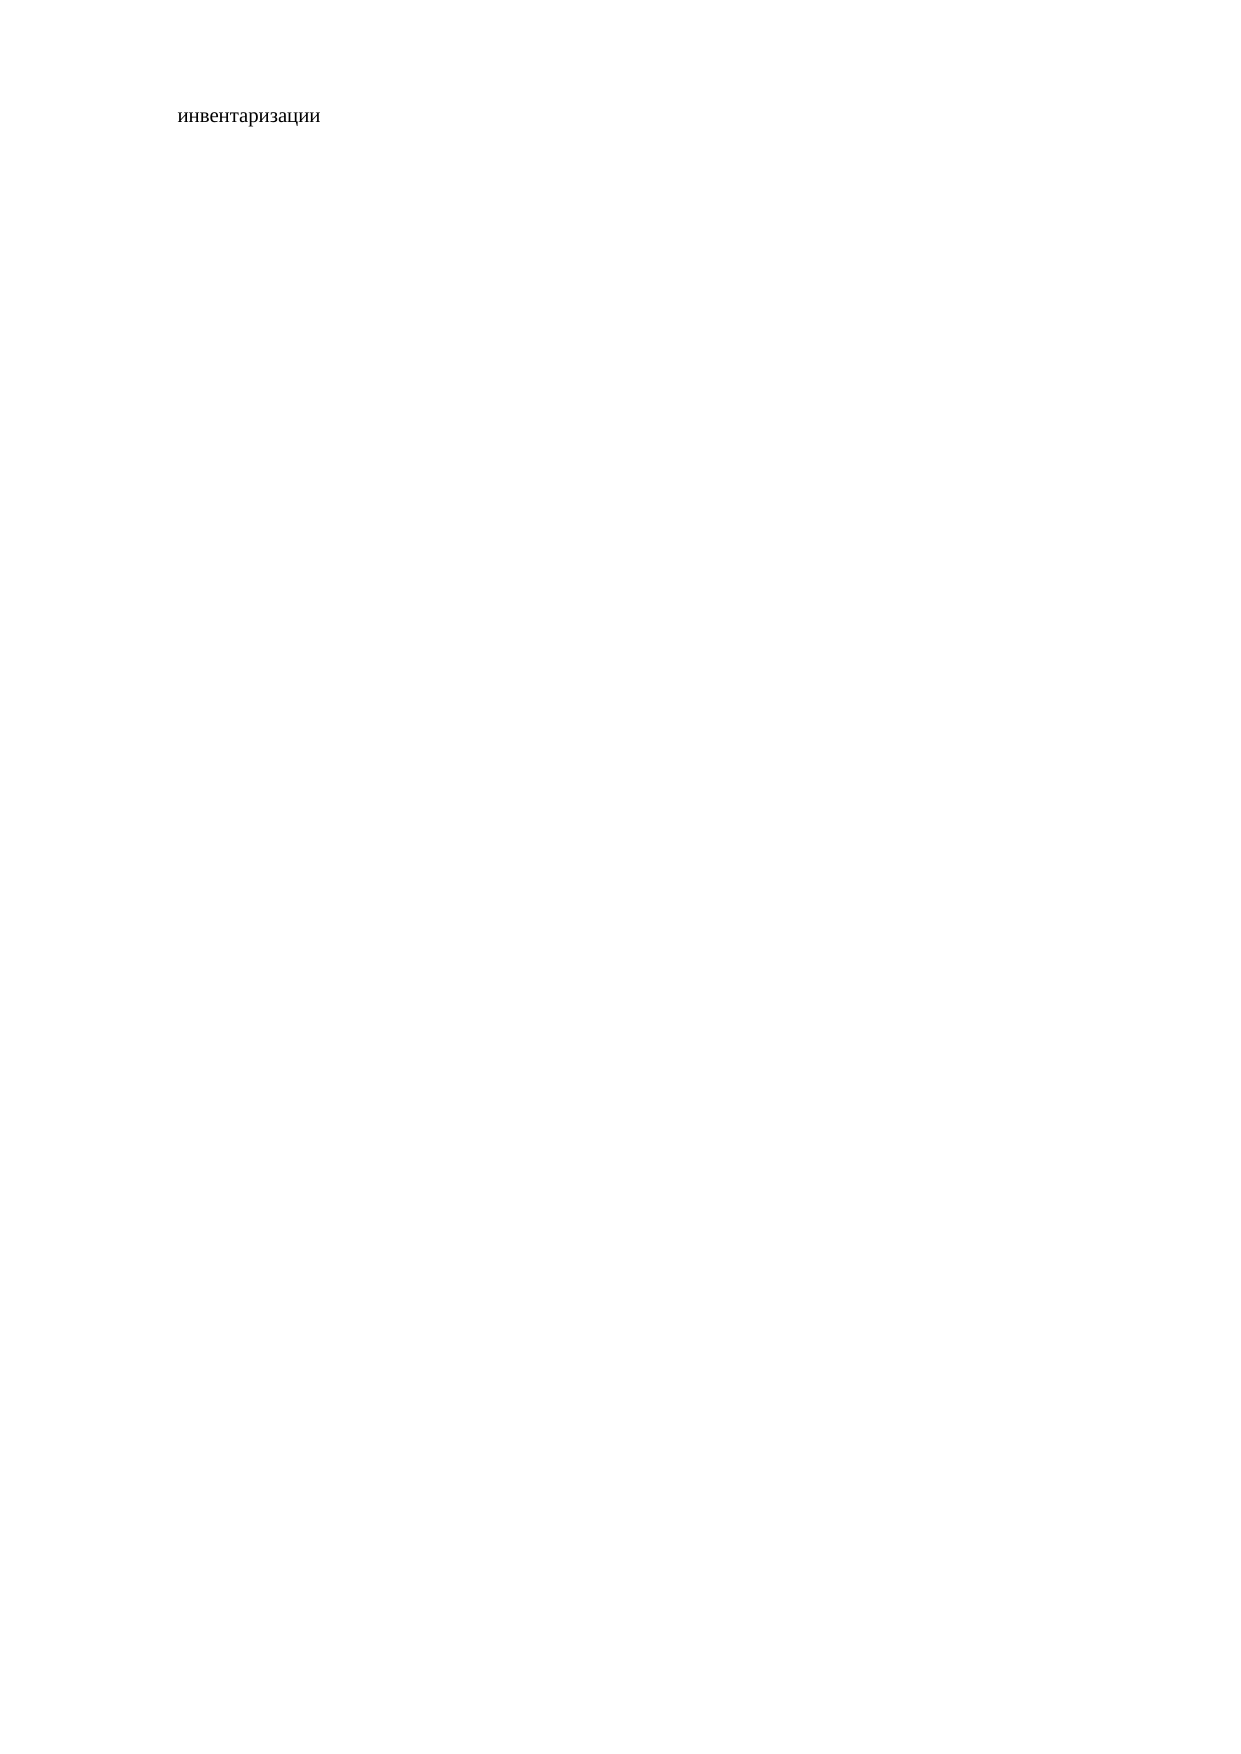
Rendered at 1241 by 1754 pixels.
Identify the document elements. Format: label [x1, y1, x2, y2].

text [177, 103, 1167, 127]
